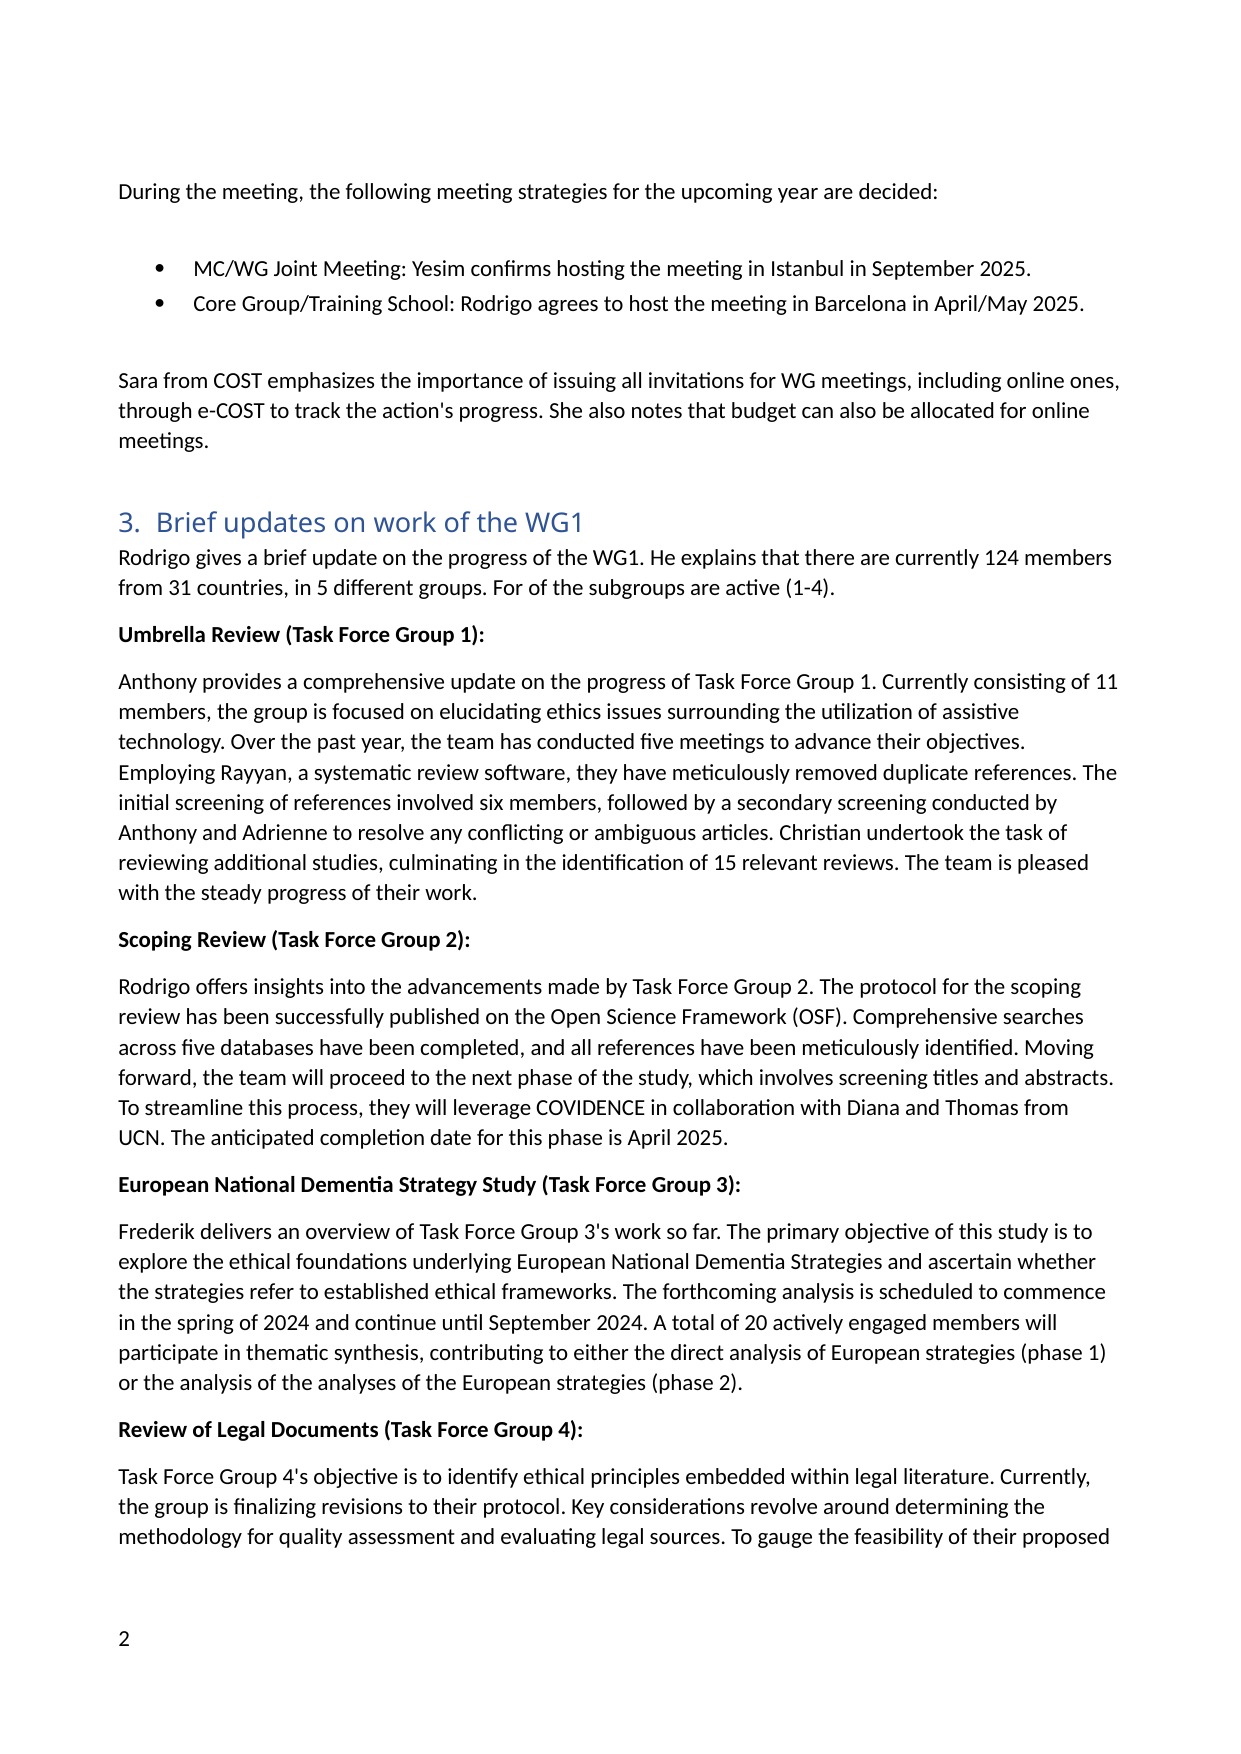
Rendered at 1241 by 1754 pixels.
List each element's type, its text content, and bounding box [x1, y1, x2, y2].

text Rodrigo gives a brief update on the progress of the WG1. He explains that there are currently 124 members from 31 countries, in 5 different groups. For of the subgroups are active (1-4). [118, 543, 1122, 601]
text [118, 1462, 1122, 1550]
subtitle Brief updates on work of the WG1 [118, 503, 1122, 540]
text Rodrigo offers insights into the advancements made by Task Force Group 2. The protocol for the scoping review has been successfully published on the Open Science Framework (OSF). Comprehensive searches across five databases have been completed, and all references have been meticulously identified. Moving forward, the team will proceed to the next phase of the study, which involves screening titles and abstracts. To streamline this process, they will leverage COVIDENCE in collaboration with Diana and Thomas from UCN. The anticipated completion date for this phase is April 2025. [118, 972, 1122, 1151]
subtitle Sara from COST emphasizes the importance of issuing all invitations for WG meetings, including online ones, through e-COST to track the action's progress. She also notes that budget can also be allocated for online meetings. [118, 366, 1122, 454]
text Anthony provides a comprehensive update on the progress of Task Force Group 1. Currently consisting of 11 members, the group is focused on elucidating ethics issues surrounding the utilization of assistive technology. Over the past year, the team has conducted five meetings to advance their objectives. Employing Rayyan, a systematic review software, they have meticulously removed duplicate references. The initial screening of references involved six members, followed by a secondary screening conducted by Anthony and Adrienne to resolve any conflicting or ambiguous articles. Christian undertook the task of reviewing additional studies, culminating in the identification of 15 relevant reviews. The team is pleased with the steady progress of their work. [118, 667, 1122, 906]
text Scoping Review (Task Force Group 2): [118, 925, 1122, 953]
subtitle Core Group/Training School: Rodrigo agrees to host the meeting in Barcelona in April/May 2025. [156, 289, 1122, 317]
text European National Dementia Strategy Study (Task Force Group 3): [118, 1170, 1122, 1198]
text Umbrella Review (Task Force Group 1): [118, 620, 1122, 648]
text Review of Legal Documents (Task Force Group 4): [118, 1415, 1122, 1443]
text Frederik delivers an overview of Task Force Group 3's work so far. The primary objective of this study is to explore the ethical foundations underlying European National Dementia Strategies and ascertain whether the strategies refer to established ethical frameworks. The forthcoming analysis is scheduled to commence in the spring of 2024 and continue until September 2024. A total of 20 actively engaged members will participate in thematic synthesis, contributing to either the direct analysis of European strategies (phase 1) or the analysis of the analyses of the European strategies (phase 2). [118, 1217, 1122, 1396]
subtitle During the meeting, the following meeting strategies for the upcoming year are decided: [118, 177, 1122, 205]
subtitle MC/WG Joint Meeting: Yesim confirms hosting the meeting in Istanbul in September 2025. [156, 254, 1122, 282]
